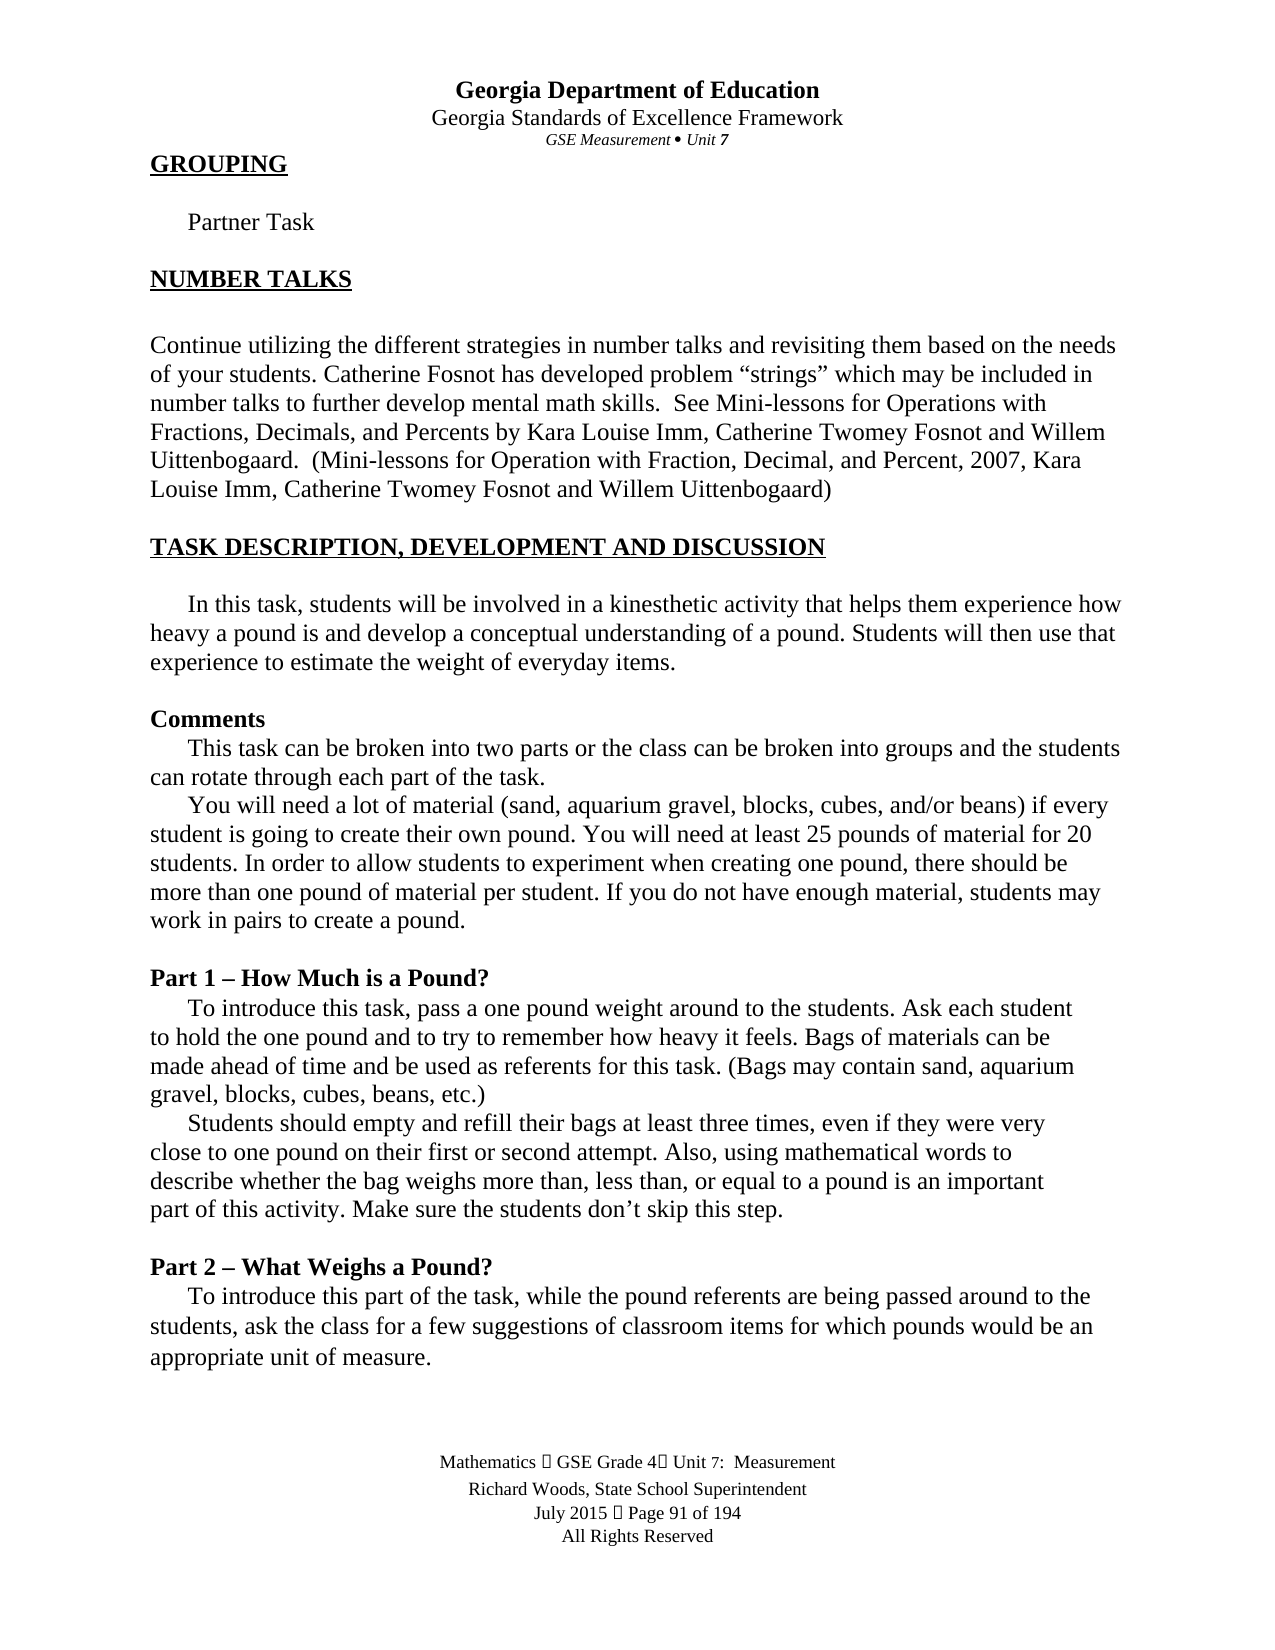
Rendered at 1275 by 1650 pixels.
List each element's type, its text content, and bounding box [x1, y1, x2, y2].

text Part 1 – How Much is a Pound? [150, 963, 1125, 992]
text GROUPING [150, 149, 1125, 178]
text Part 2 – What Weighs a Pound? [150, 1252, 1125, 1281]
text TASK DESCRIPTION, DEVELOPMENT AND DISCUSSION [150, 532, 1125, 560]
text In this task, students will be involved in a kinesthetic activity that helps them experience how heavy a pound is and develop a conceptual understanding of a pound. Students will then use that experience to estimate the weight of everyday items. [150, 589, 1125, 675]
text To introduce this part of the task, while the pound referents are being passed around to the students, ask the class for a few suggestions of classroom items for which pounds would be an appropriate unit of measure. [150, 1281, 1125, 1370]
text Partner Task [150, 207, 1125, 236]
text Comments [150, 704, 1125, 733]
text NUMBER TALKS [150, 264, 1125, 293]
text You will need a lot of material (sand, aquarium gravel, blocks, cubes, and/or beans) if every student is going to create their own pound. You will need at least 25 pounds of material for 20 students. In order to allow students to experiment when creating one pound, there should be more than one pound of material per student. If you do not have enough material, students may work in pairs to create a pound. [150, 790, 1125, 934]
text Students should empty and refill their bags at least three times, even if they were very close to one pound on their first or second attempt. Also, using mathematical words to describe whether the bag weighs more than, less than, or equal to a pound is an important part of this activity. Make sure the students don’t skip this step. [150, 1108, 1080, 1223]
text To introduce this task, pass a one pound weight around to the students. Ask each student to hold the one pound and to try to remember how heavy it feels. Bags of materials can be made ahead of time and be used as referents for this task. (Bags may contain sand, aquarium gravel, blocks, cubes, beans, etc.) [150, 993, 1080, 1108]
text Continue utilizing the different strategies in number talks and revisiting them based on the needs of your students. Catherine Fosnot has developed problem “strings” which may be included in number talks to further develop mental math skills. See Mini-lessons for Operations with Fractions, Decimals, and Percents by Kara Louise Imm, Catherine Twomey Fosnot and Willem Uittenbogaard. (Mini-lessons for Operation with Fraction, Decimal, and Percent, 2007, Kara Louise Imm, Catherine Twomey Fosnot and Willem Uittenbogaard) [150, 330, 1125, 503]
text This task can be broken into two parts or the class can be broken into groups and the students can rotate through each part of the task. [150, 733, 1125, 790]
